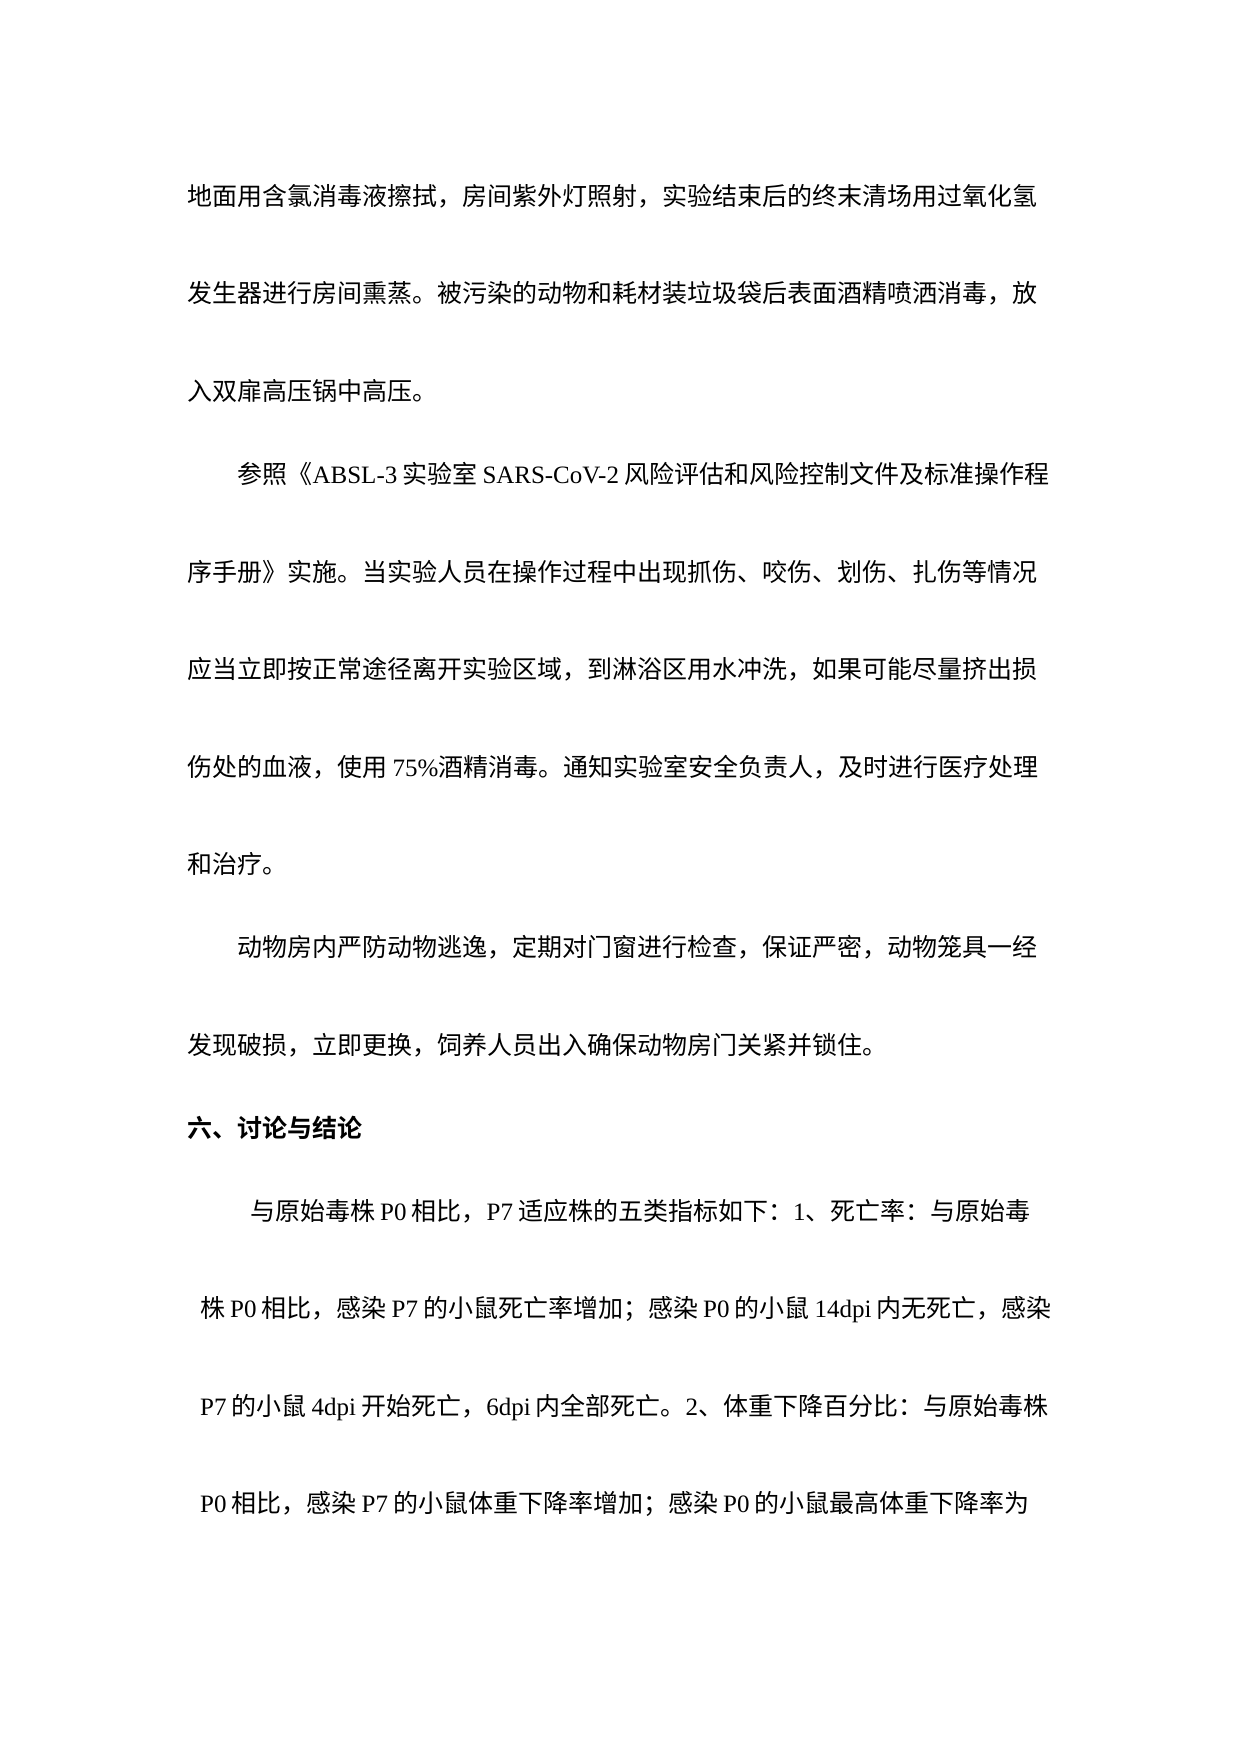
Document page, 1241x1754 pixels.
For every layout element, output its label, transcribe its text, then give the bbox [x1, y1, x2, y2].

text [187, 162, 1053, 422]
text 参照《ABSL-3实验室SARS-CoV-2风险评估和风险控制文件及标准操作程序手册》实施。当实验人员在操作过程中出现抓伤、咬伤、划伤、扎伤等情况应当立即按正常途径离开实验区域，到淋浴区用水冲洗，如果可能尽量挤出损伤处的血液，使用75%酒精消毒。通知实验室安全负责人，及时进行医疗处理和治疗。 [187, 440, 1053, 895]
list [200, 1177, 1053, 1534]
list 讨论与结论 [187, 1094, 1053, 1159]
text 动物房内严防动物逃逸，定期对门窗进行检查，保证严密，动物笼具一经发现破损，立即更换，饲养人员出入确保动物房门关紧并锁住。 [187, 913, 1053, 1076]
